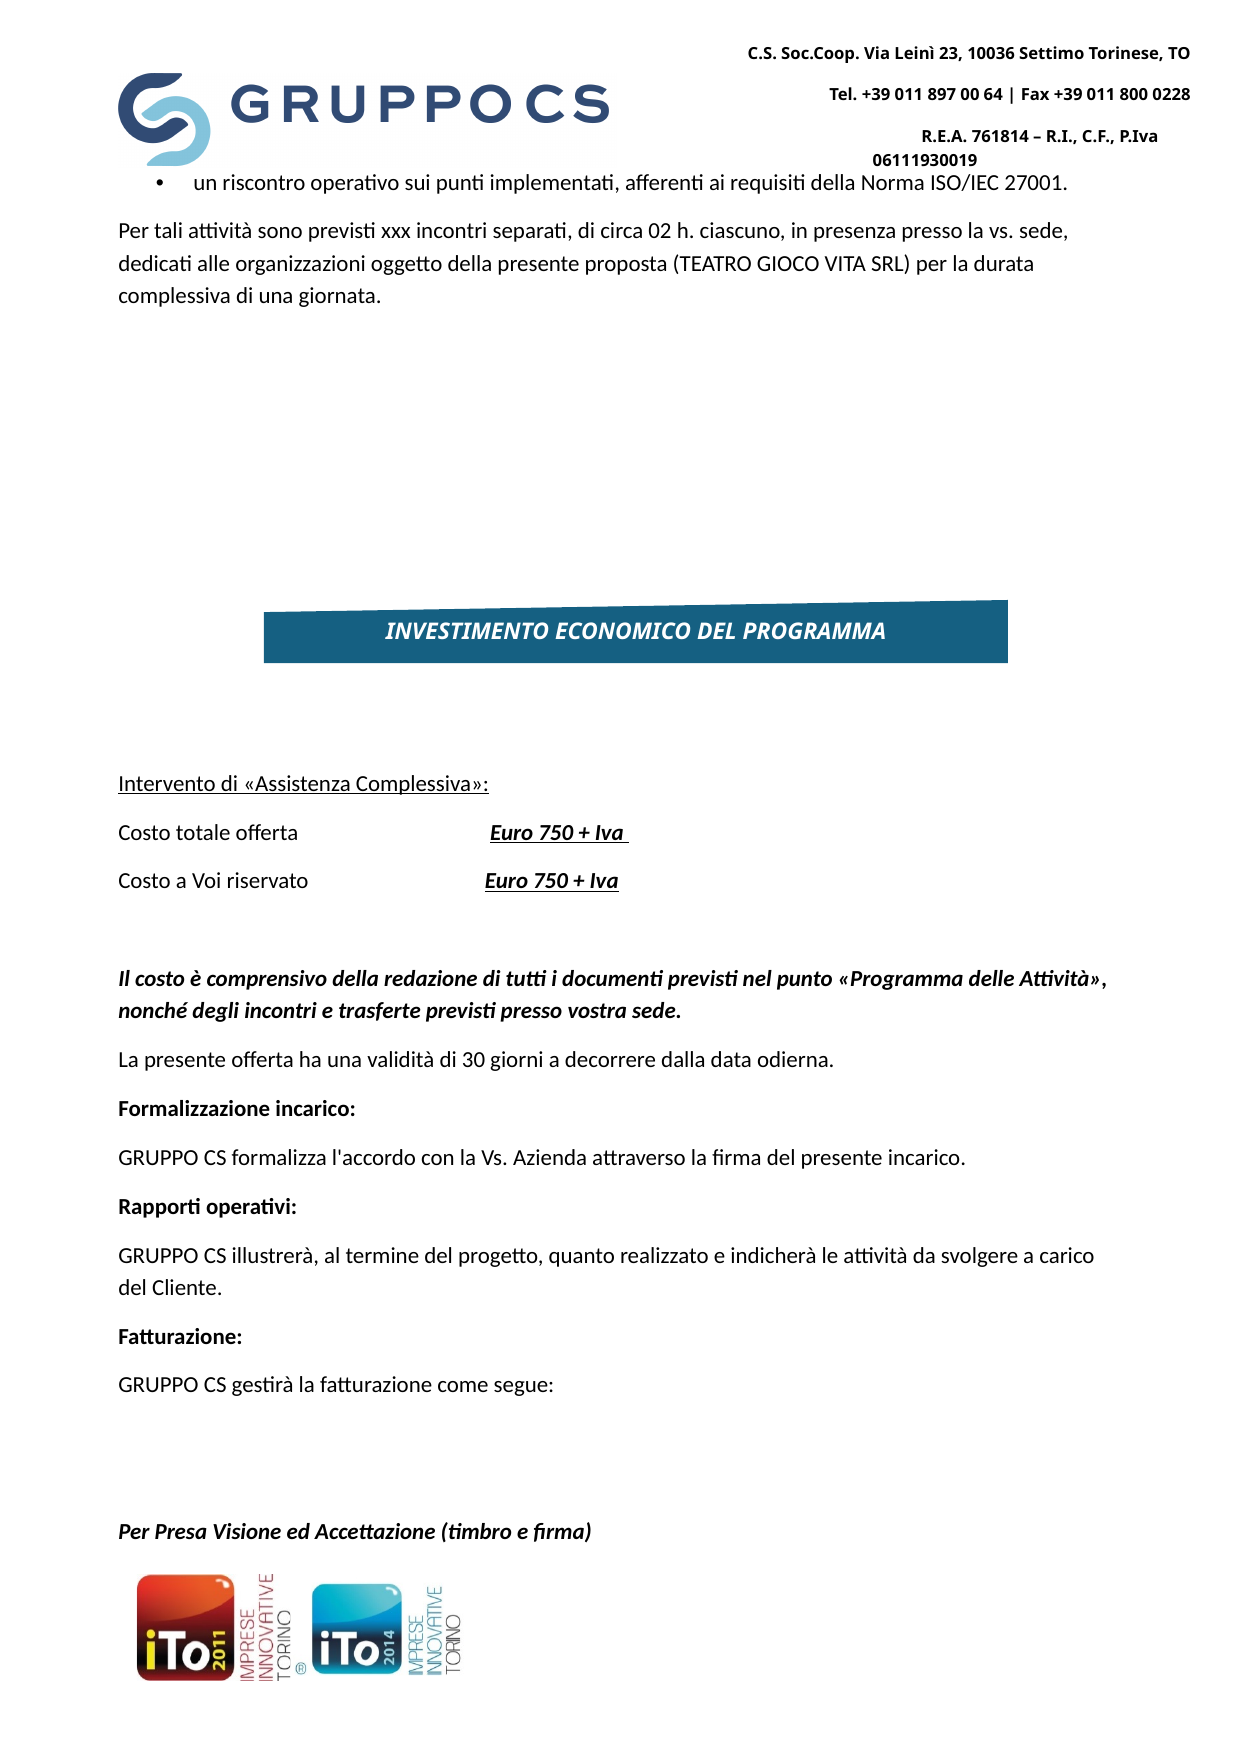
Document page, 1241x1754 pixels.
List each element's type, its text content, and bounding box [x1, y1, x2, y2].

text GRUPPO CS illustrerà, al termine del progetto, quanto realizzato e indicherà le attività da svolgere a carico del Cliente. [118, 1241, 1122, 1301]
list un riscontro operativo sui punti implementati, afferenti ai requisiti della Norma ISO/IEC 27001. [156, 168, 1122, 196]
text Fatturazione: [118, 1322, 1122, 1350]
text Costo totale offerta Euro 750 + Iva [118, 818, 1122, 846]
text Per Presa Visione ed Accettazione (timbro e firma) [118, 1517, 1122, 1545]
text Rapporti operativi: [118, 1192, 1122, 1220]
picture [118, 73, 617, 168]
text La presente offerta ha una validità di 30 giorni a decorrere dalla data odierna. [118, 1045, 1122, 1073]
text Il costo è comprensivo della redazione di tutti i documenti previsti nel punto «Programma delle Attività», nonché degli incontri e trasferte previsti presso vostra sede. [118, 964, 1122, 1024]
text Formalizzazione incarico: [118, 1094, 1122, 1122]
text Costo a Voi riservato Euro 750 + Iva [118, 867, 1122, 894]
text GRUPPO CS gestirà la fatturazione come segue: [118, 1371, 1122, 1399]
text Intervento di «Assistenza Complessiva»: [118, 769, 1122, 797]
text Per tali attività sono previsti xxx incontri separati, di circa 02 h. ciascuno, in presenza presso la vs. sede, dedicati alle organizzazioni oggetto della presente proposta (TEATRO GIOCO VITA SRL) per la durata complessiva di una giornata. [118, 217, 1122, 309]
picture [136, 1572, 468, 1681]
text GRUPPO CS formalizza l'accordo con la Vs. Azienda attraverso la firma del presente incarico. [118, 1143, 1122, 1171]
